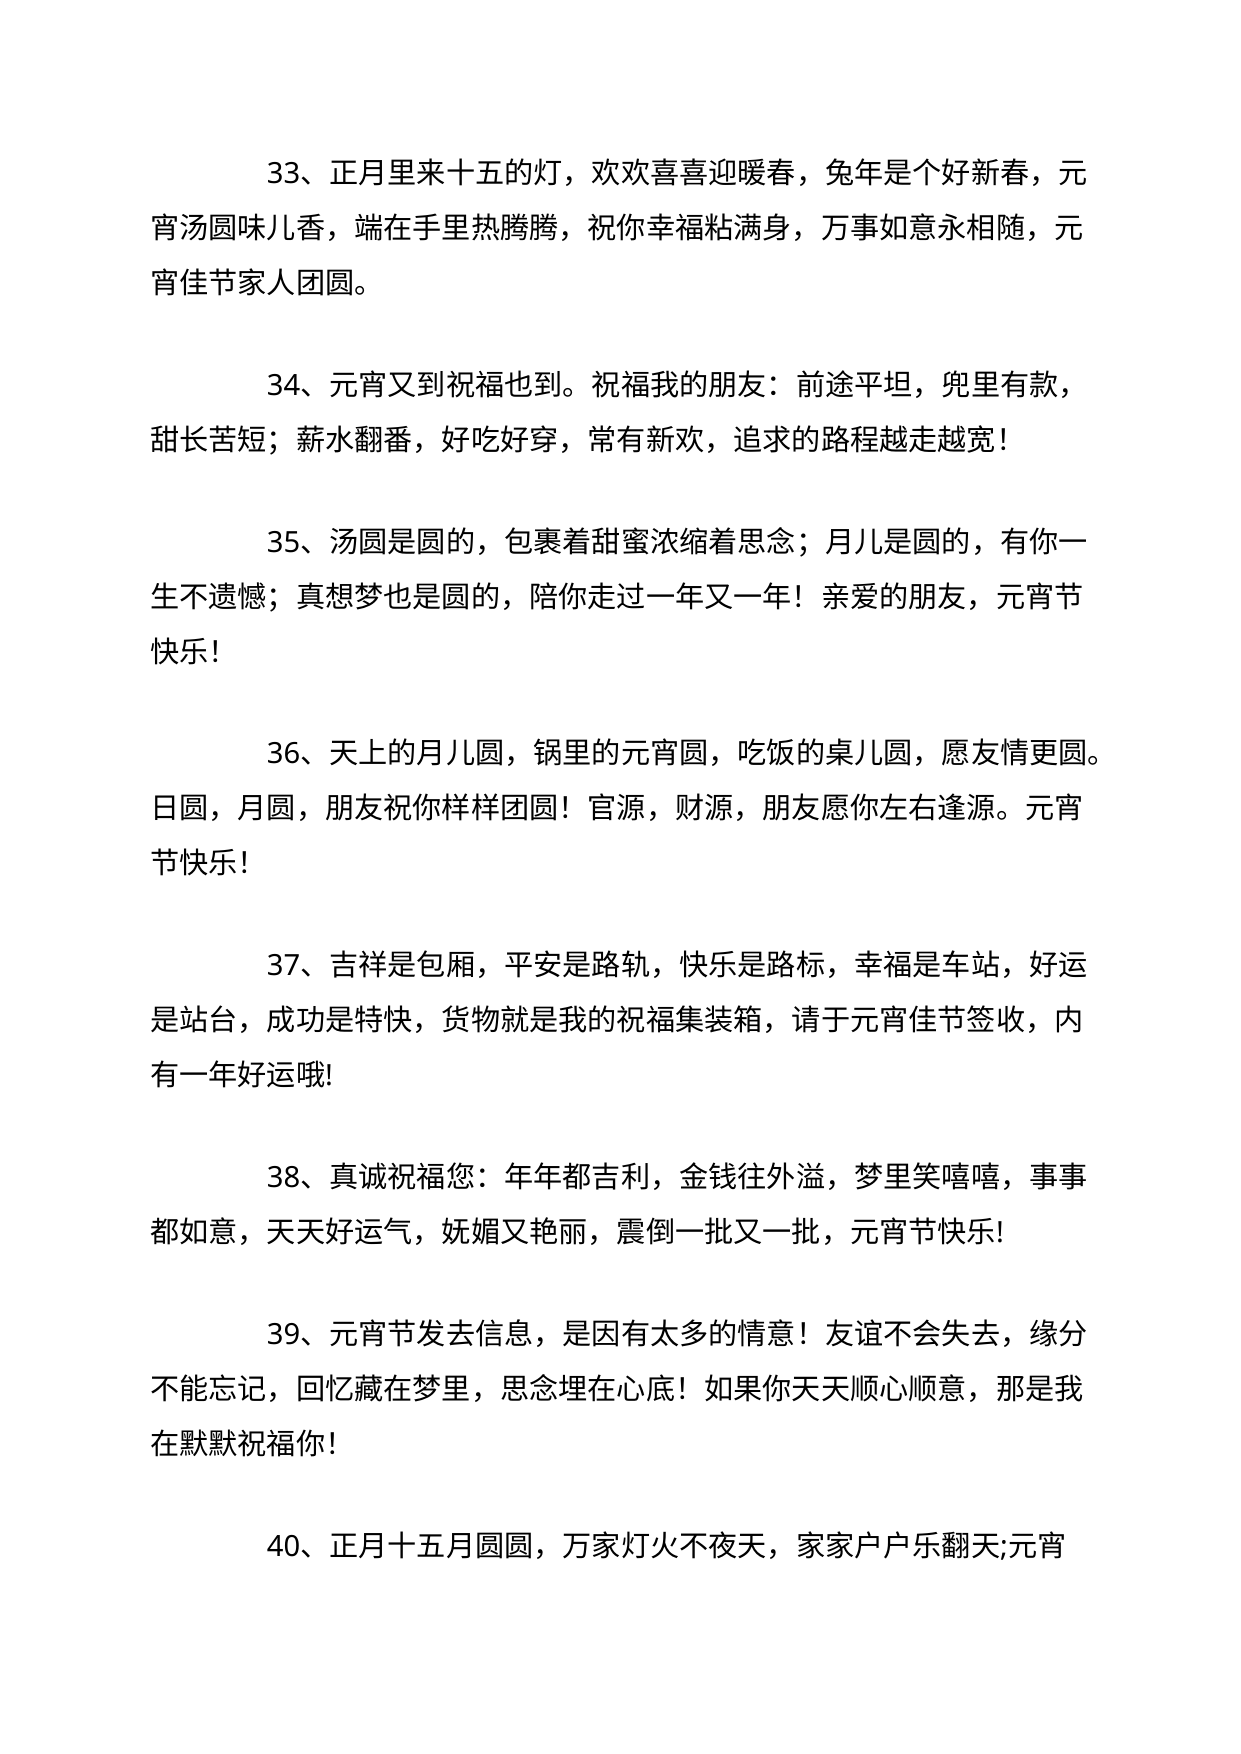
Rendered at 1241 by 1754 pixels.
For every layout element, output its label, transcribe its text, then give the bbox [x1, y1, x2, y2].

text 36、天上的月儿圆，锅里的元宵圆，吃饭的桌儿圆，愿友情更圆。日圆，月圆，朋友祝你样样团圆！官源，财源，朋友愿你左右逢源。元宵节快乐！ [150, 730, 1090, 882]
text 39、元宵节发去信息，是因有太多的情意！友谊不会失去，缘分不能忘记，回忆藏在梦里，思念埋在心底！如果你天天顺心顺意，那是我在默默祝福你！ [150, 1311, 1090, 1463]
text 33、正月里来十五的灯，欢欢喜喜迎暖春，兔年是个好新春，元宵汤圆味儿香，端在手里热腾腾，祝你幸福粘满身，万事如意永相随，元宵佳节家人团圆。 [150, 150, 1090, 302]
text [150, 1522, 1090, 1565]
text 38、真诚祝福您：年年都吉利，金钱往外溢，梦里笑嘻嘻，事事都如意，天天好运气，妩媚又艳丽，震倒一批又一批，元宵节快乐! [150, 1154, 1090, 1251]
text 37、吉祥是包厢，平安是路轨，快乐是路标，幸福是车站，好运是站台，成功是特快，货物就是我的祝福集装箱，请于元宵佳节签收，内有一年好运哦! [150, 942, 1090, 1094]
text 34、元宵又到祝福也到。祝福我的朋友：前途平坦，兜里有款，甜长苦短；薪水翻番，好吃好穿，常有新欢，追求的路程越走越宽！ [150, 362, 1090, 459]
text 35、汤圆是圆的，包裹着甜蜜浓缩着思念；月儿是圆的，有你一生不遗憾；真想梦也是圆的，陪你走过一年又一年！亲爱的朋友，元宵节快乐！ [150, 518, 1090, 671]
